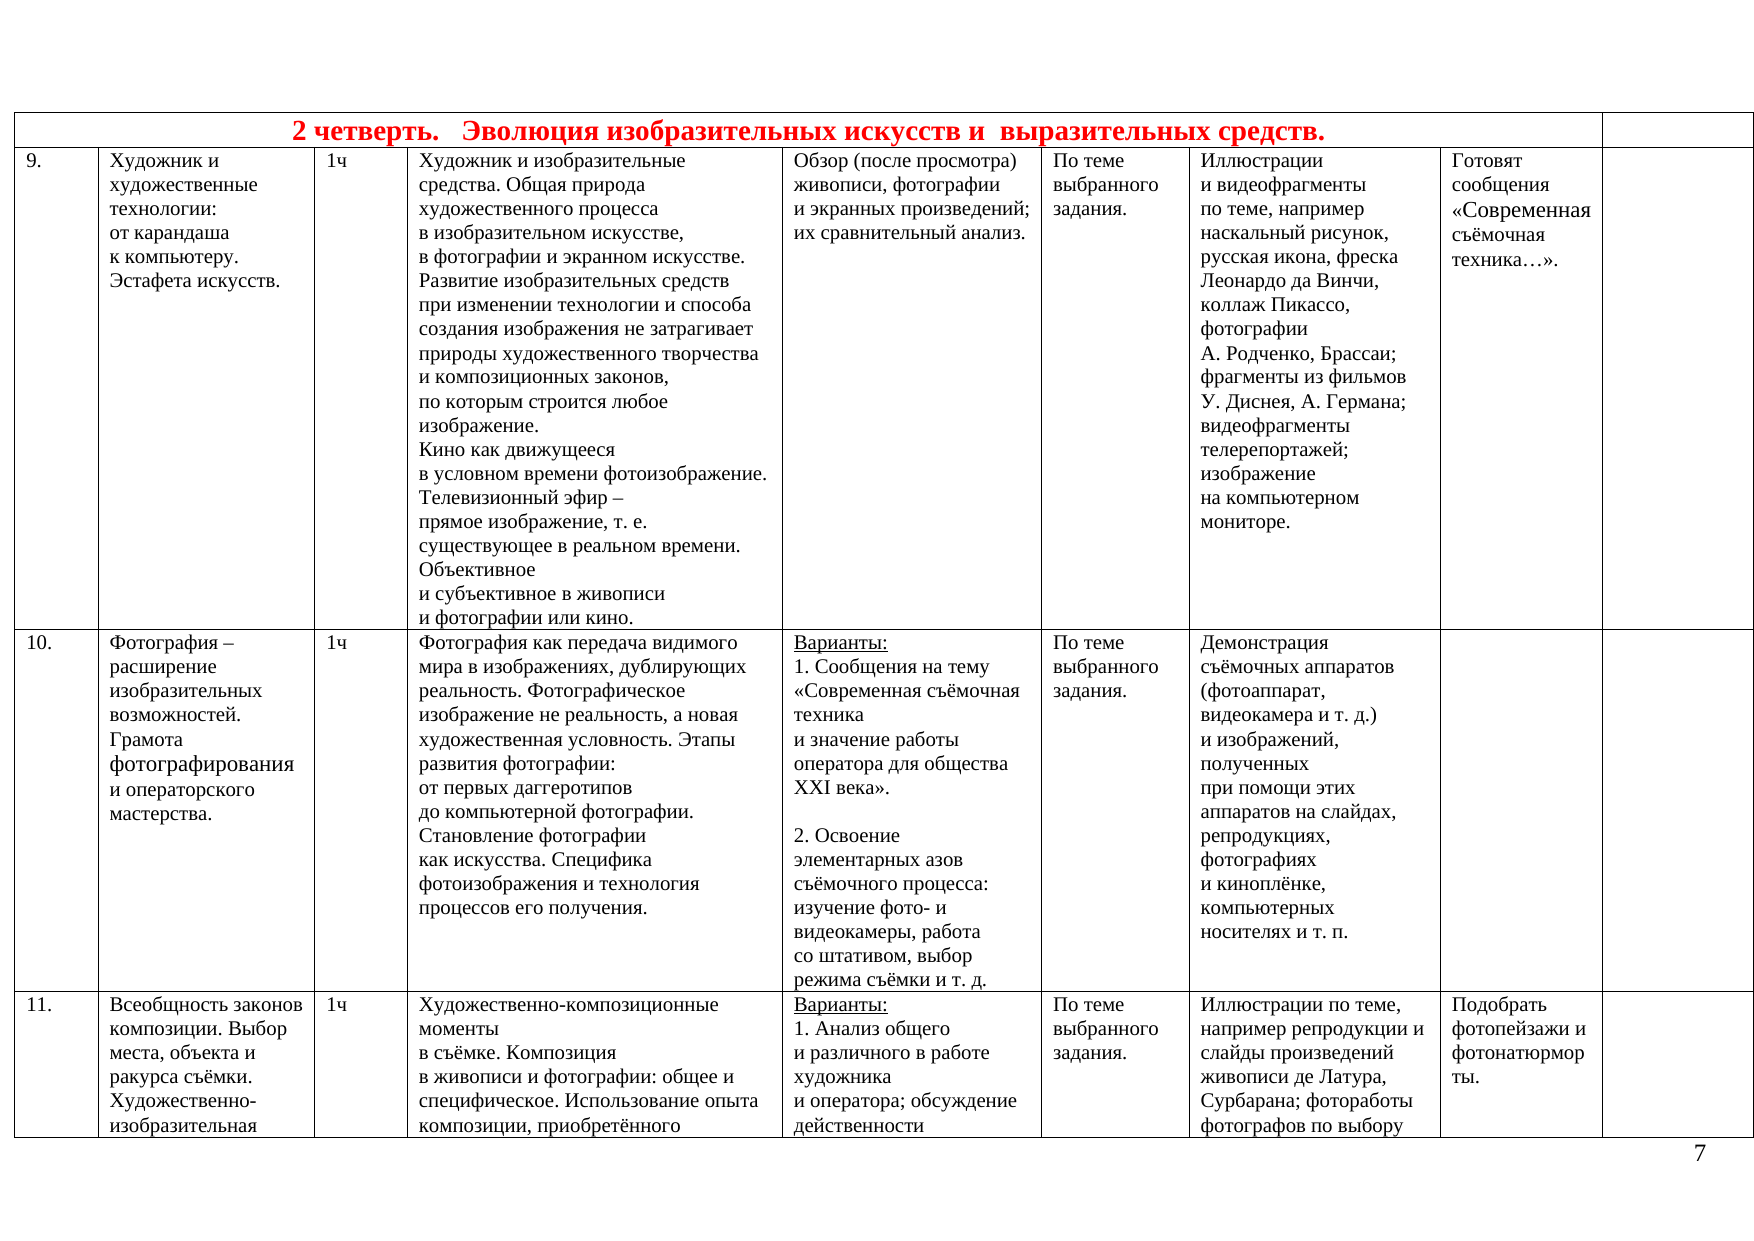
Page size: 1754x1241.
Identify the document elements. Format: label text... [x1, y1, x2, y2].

table_cell 11. [15, 992, 98, 1137]
table_cell Готовят сообщения «Современная съёмочная техника…». [1441, 148, 1602, 629]
table_cell 1ч [315, 630, 407, 991]
table_cell Фотография – расширение изобразительных возможностей. Грамота фотографирования и операторского мастерства. [99, 630, 314, 991]
table_cell Демонстрация съёмочных аппаратов (фотоаппарат, видеокамера и т. д.) и изображений, полученных при помощи этих аппаратов на слайдах, репродукциях, фотографиях и киноплёнке, компьютерных носителях и т. п. [1190, 630, 1440, 991]
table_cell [783, 992, 1041, 1137]
table_cell По теме выбранного задания. [1042, 630, 1189, 991]
table_cell [1603, 630, 1753, 991]
table_cell 1ч [315, 148, 407, 629]
table_cell 2 четверть. Эволюция изобразительных искусств и выразительных средств. [15, 113, 1602, 147]
table_cell Художник и изобразительные средства. Общая природа художественного процесса в изобразительном искусстве, в фотографии и экранном искусстве. Развитие изобразительных средств при изменении технологии и способа создания изображения не затрагивает природы художественного творчества и композиционных законов, по которым строится любое изображение. Кино как движущееся в условном времени фотоизображение. Телевизионный эфир – прямое изображение, т. е. существующее в реальном времени. Объективное и субъективное в живописи и фотографии или кино. [408, 148, 782, 629]
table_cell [1441, 992, 1602, 1137]
table_cell Фотография как передача видимого мира в изображениях, дублирующих реальность. Фотографическое изображение не реальность, а новая художественная условность. Этапы развития фотографии: от первых даггеротипов до компьютерной фотографии. Становление фотографии как искусства. Специфика фотоизображения и технология процессов его получения. [408, 630, 782, 991]
table_cell [1441, 630, 1602, 991]
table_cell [99, 992, 314, 1137]
table_cell Обзор (после просмотра) живописи, фотографии и экранных произведений; их сравнительный анализ. [783, 148, 1041, 629]
table_cell 9. [15, 148, 98, 629]
table_cell 1ч [315, 992, 407, 1137]
table_cell [1603, 992, 1753, 1137]
table_cell По теме выбранного задания. [1042, 148, 1189, 629]
table_cell Варианты: 1. Сообщения на тему «Современная съёмочная техника и значение работы оператора для общества XXI века». 2. Освоение элементарных азов съёмочного процесса: изучение фото- и видеокамеры, работа со штативом, выбор режима съёмки и т. д. [783, 630, 1041, 991]
table_cell [1603, 148, 1753, 629]
table_cell Иллюстрации и видеофрагменты по теме, например наскальный рисунок, русская икона, фреска Леонардо да Винчи, коллаж Пикассо, фотографии А. Родченко, Брассаи; фрагменты из фильмов У. Диснея, А. Германа; видеофрагменты телерепортажей; изображение на компьютерном мониторе. [1190, 148, 1440, 629]
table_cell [408, 992, 782, 1137]
table_cell [1603, 113, 1753, 147]
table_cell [1042, 992, 1189, 1137]
table_cell 10. [15, 630, 98, 991]
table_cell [1190, 992, 1440, 1137]
table_cell Художник и художественные технологии: от карандаша к компьютеру. Эстафета искусств. [99, 148, 314, 629]
